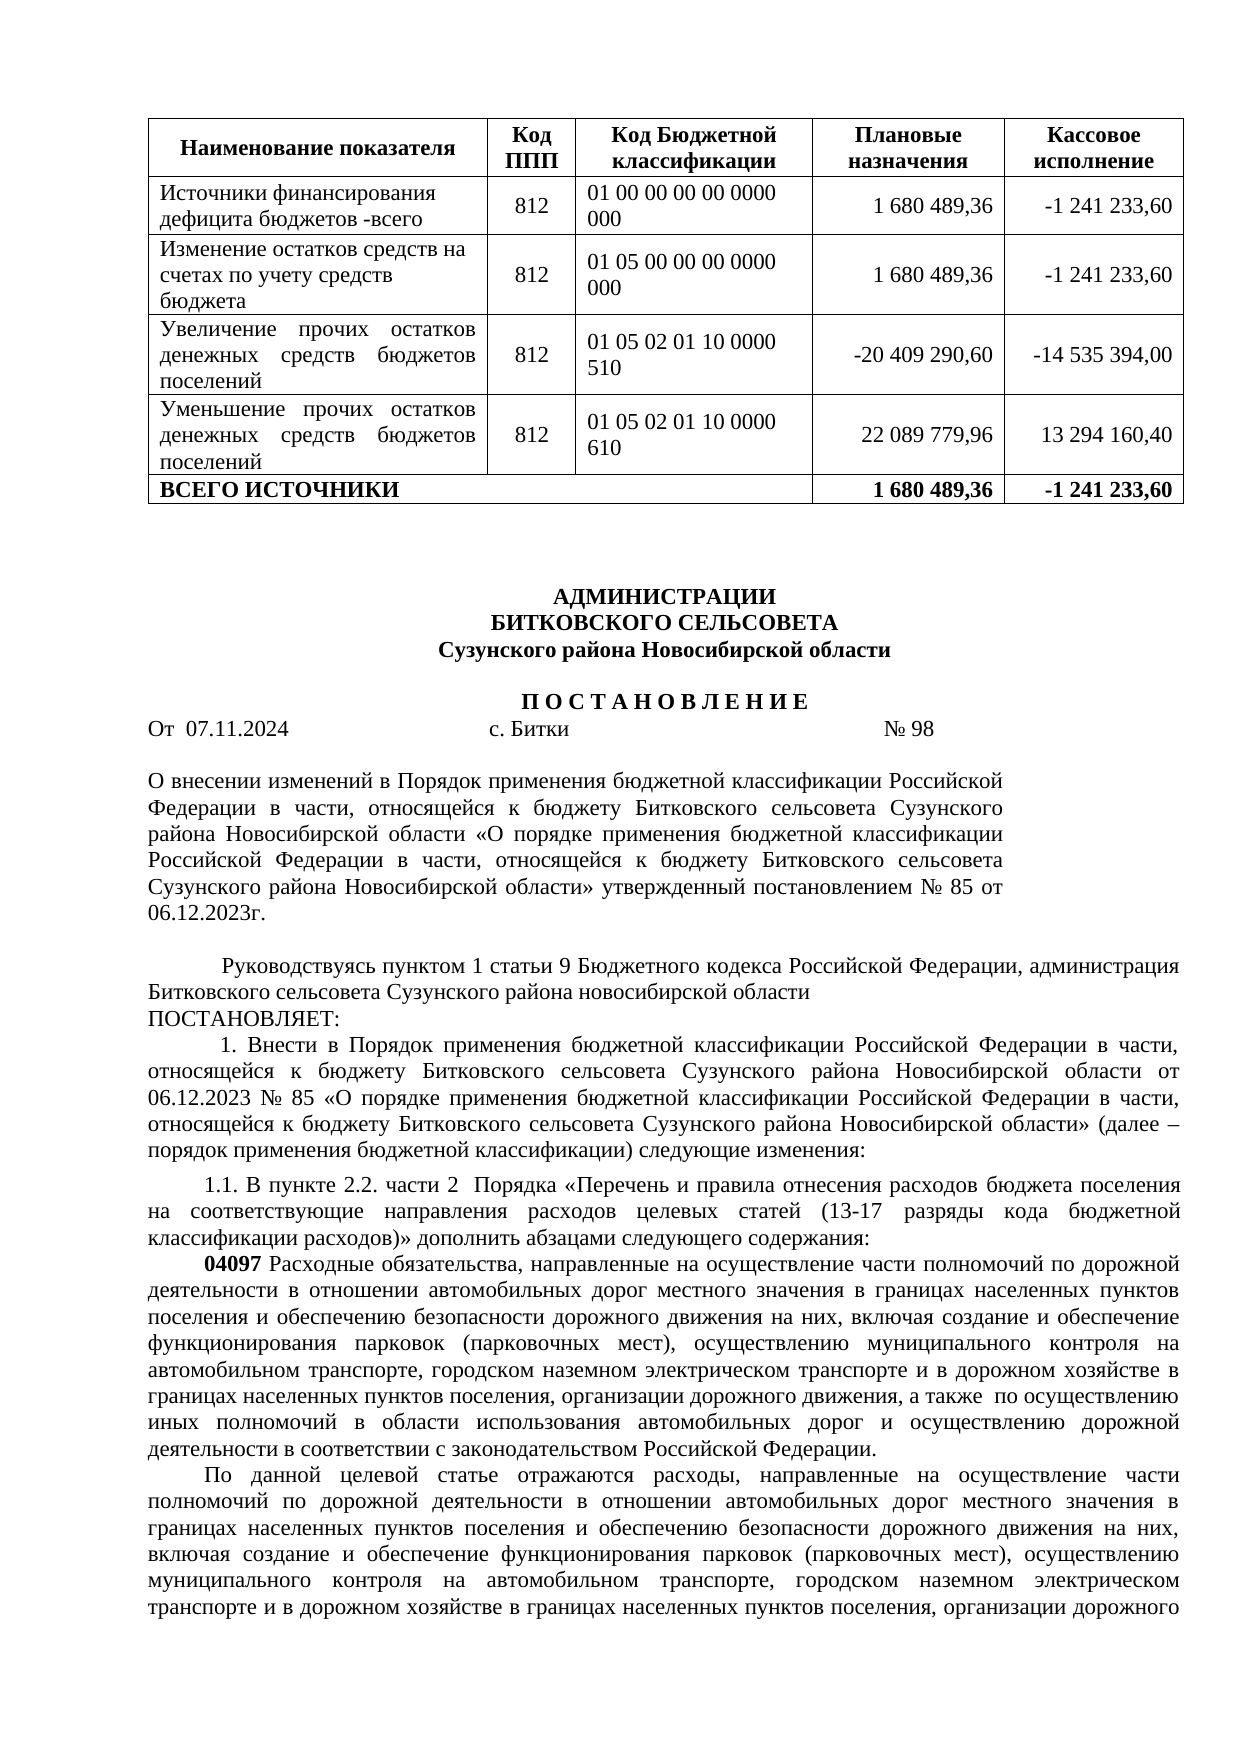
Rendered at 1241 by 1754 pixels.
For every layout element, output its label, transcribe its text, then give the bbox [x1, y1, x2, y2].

text АДМИНИСТРАЦИИ [148, 583, 1181, 609]
text 04097 Расходные обязательства, направленные на осуществление части полномочий по дорожной деятельности в отношении автомобильных дорог местного значения в границах населенных пунктов поселения и обеспечению безопасности дорожного движения на них, включая создание и обеспечение функционирования парковок (парковочных мест), осуществлению муниципального контроля на автомобильном транспорте, городском наземном электрическом транспорте и в дорожном хозяйстве в границах населенных пунктов поселения, организации дорожного движения, а также по осуществлению иных полномочий в области использования автомобильных дорог и осуществлению дорожной деятельности в соответствии с законодательством Российской Федерации. [148, 1250, 1181, 1461]
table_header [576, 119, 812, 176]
text 1.1. В пункте 2.2. части 2 Порядка «Перечень и правила отнесения расходов бюджета поселения на соответствующие направления расходов целевых статей (13-17 разряды кода бюджетной классификации расходов)» дополнить абзацами следующего содержания: [148, 1171, 1181, 1250]
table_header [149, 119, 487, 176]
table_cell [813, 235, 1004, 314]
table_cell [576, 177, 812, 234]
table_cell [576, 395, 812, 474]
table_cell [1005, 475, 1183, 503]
text П О С Т А Н О В Л Е Н И Е [148, 688, 1181, 715]
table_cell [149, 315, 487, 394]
text БИТКОВСКОГО СЕЛЬСОВЕТА [148, 609, 1181, 636]
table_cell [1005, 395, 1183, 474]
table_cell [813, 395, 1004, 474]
text От 07.11.2024 с. Битки № 98 [148, 715, 1181, 741]
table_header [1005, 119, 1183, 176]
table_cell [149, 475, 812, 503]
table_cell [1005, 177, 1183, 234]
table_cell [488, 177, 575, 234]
text 1. Внести в Порядок применения бюджетной классификации Российской Федерации в части, относящейся к бюджету Битковского сельсовета Сузунского района Новосибирской области от 06.12.2023 № 85 «О порядке применения бюджетной классификации Российской Федерации в части, относящейся к бюджету Битковского сельсовета Сузунского района Новосибирской области» (далее – порядок применения бюджетной классификации) следующие изменения: [148, 1031, 1181, 1163]
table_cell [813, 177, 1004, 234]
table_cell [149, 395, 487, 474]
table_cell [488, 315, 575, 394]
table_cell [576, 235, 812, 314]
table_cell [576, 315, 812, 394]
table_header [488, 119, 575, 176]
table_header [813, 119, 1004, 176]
text ПОСТАНОВЛЯЕТ: [148, 1005, 1181, 1031]
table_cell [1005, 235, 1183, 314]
text Сузунского района Новосибирской области [148, 636, 1181, 662]
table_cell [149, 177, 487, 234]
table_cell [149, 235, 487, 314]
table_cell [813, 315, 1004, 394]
text О внесении изменений в Порядок применения бюджетной классификации Российской Федерации в части, относящейся к бюджету Битковского сельсовета Сузунского района Новосибирской области «О порядке применения бюджетной классификации Российской Федерации в части, относящейся к бюджету Битковского сельсовета Сузунского района Новосибирской области» утвержденный постановлением № 85 от 06.12.2023г. [148, 767, 1004, 926]
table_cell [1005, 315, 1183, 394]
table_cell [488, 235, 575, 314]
text Руководствуясь пунктом 1 статьи 9 Бюджетного кодекса Российской Федерации, администрация Битковского сельсовета Сузунского района новосибирской области [148, 952, 1181, 1005]
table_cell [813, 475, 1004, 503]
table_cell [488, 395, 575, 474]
